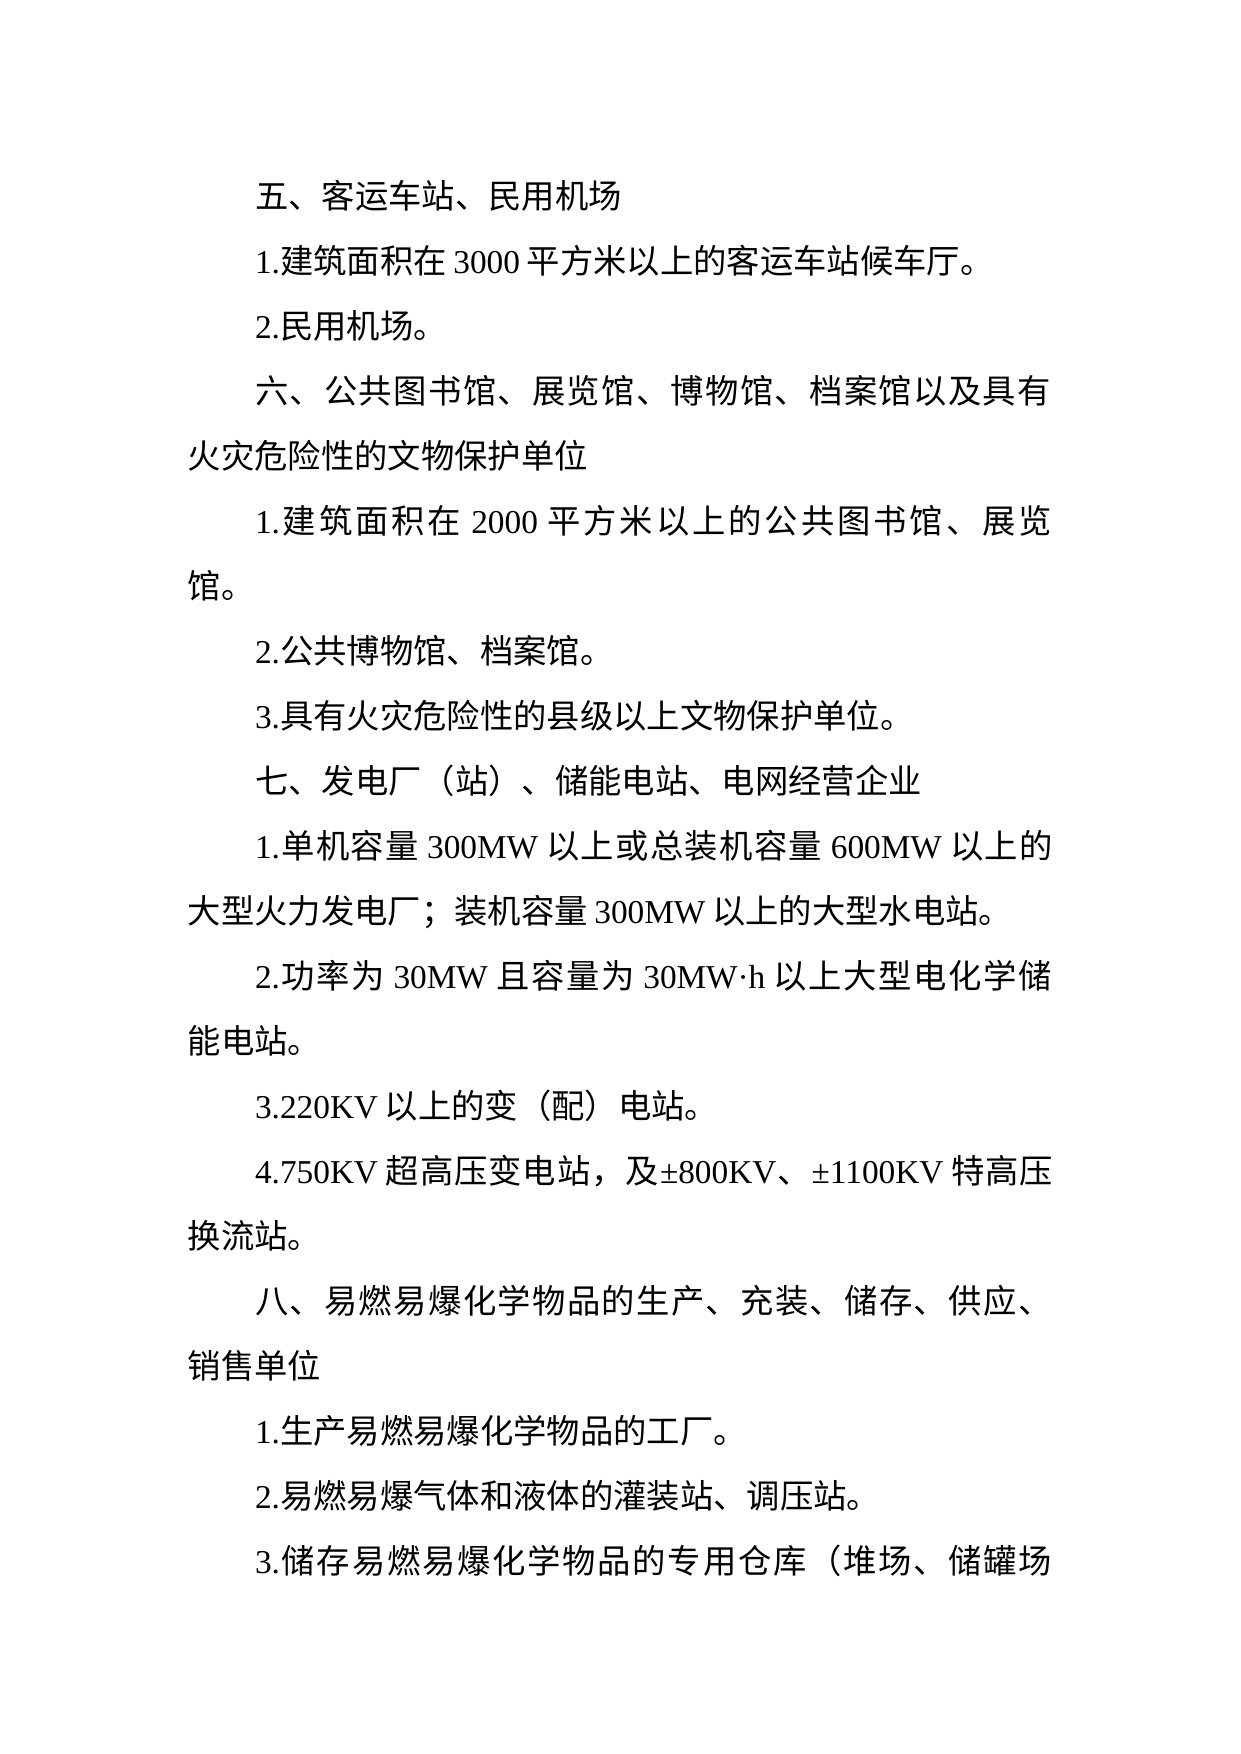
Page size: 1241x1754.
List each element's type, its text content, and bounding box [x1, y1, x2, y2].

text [187, 1527, 1053, 1592]
text 2.易燃易爆气体和液体的灌装站、调压站。 [187, 1462, 1053, 1527]
text 五、客运车站、民用机场 [187, 162, 1053, 227]
text 1.建筑面积在3000平方米以上的客运车站候车厅。 [187, 227, 1053, 292]
text 3.具有火灾危险性的县级以上文物保护单位。 [187, 682, 1053, 747]
text 1.单机容量300MW以上或总装机容量600MW以上的大型火力发电厂；装机容量300MW以上的大型水电站。 [187, 812, 1053, 942]
text 1.生产易燃易爆化学物品的工厂。 [187, 1397, 1053, 1462]
text 2.功率为30MW且容量为30MW·h以上大型电化学储能电站。 [187, 942, 1053, 1072]
text 4.750KV超高压变电站，及±800KV、±1100KV特高压换流站。 [187, 1137, 1053, 1267]
text 八、易燃易爆化学物品的生产、充装、储存、供应、销售单位 [187, 1267, 1053, 1397]
text 3.220KV以上的变（配）电站。 [187, 1072, 1053, 1137]
text 2.民用机场。 [187, 292, 1053, 357]
text 2.公共博物馆、档案馆。 [187, 617, 1053, 682]
text 六、公共图书馆、展览馆、博物馆、档案馆以及具有火灾危险性的文物保护单位 [187, 357, 1053, 487]
text 七、发电厂（站）、储能电站、电网经营企业 [187, 747, 1053, 812]
text 1.建筑面积在2000平方米以上的公共图书馆、展览馆。 [187, 487, 1053, 617]
